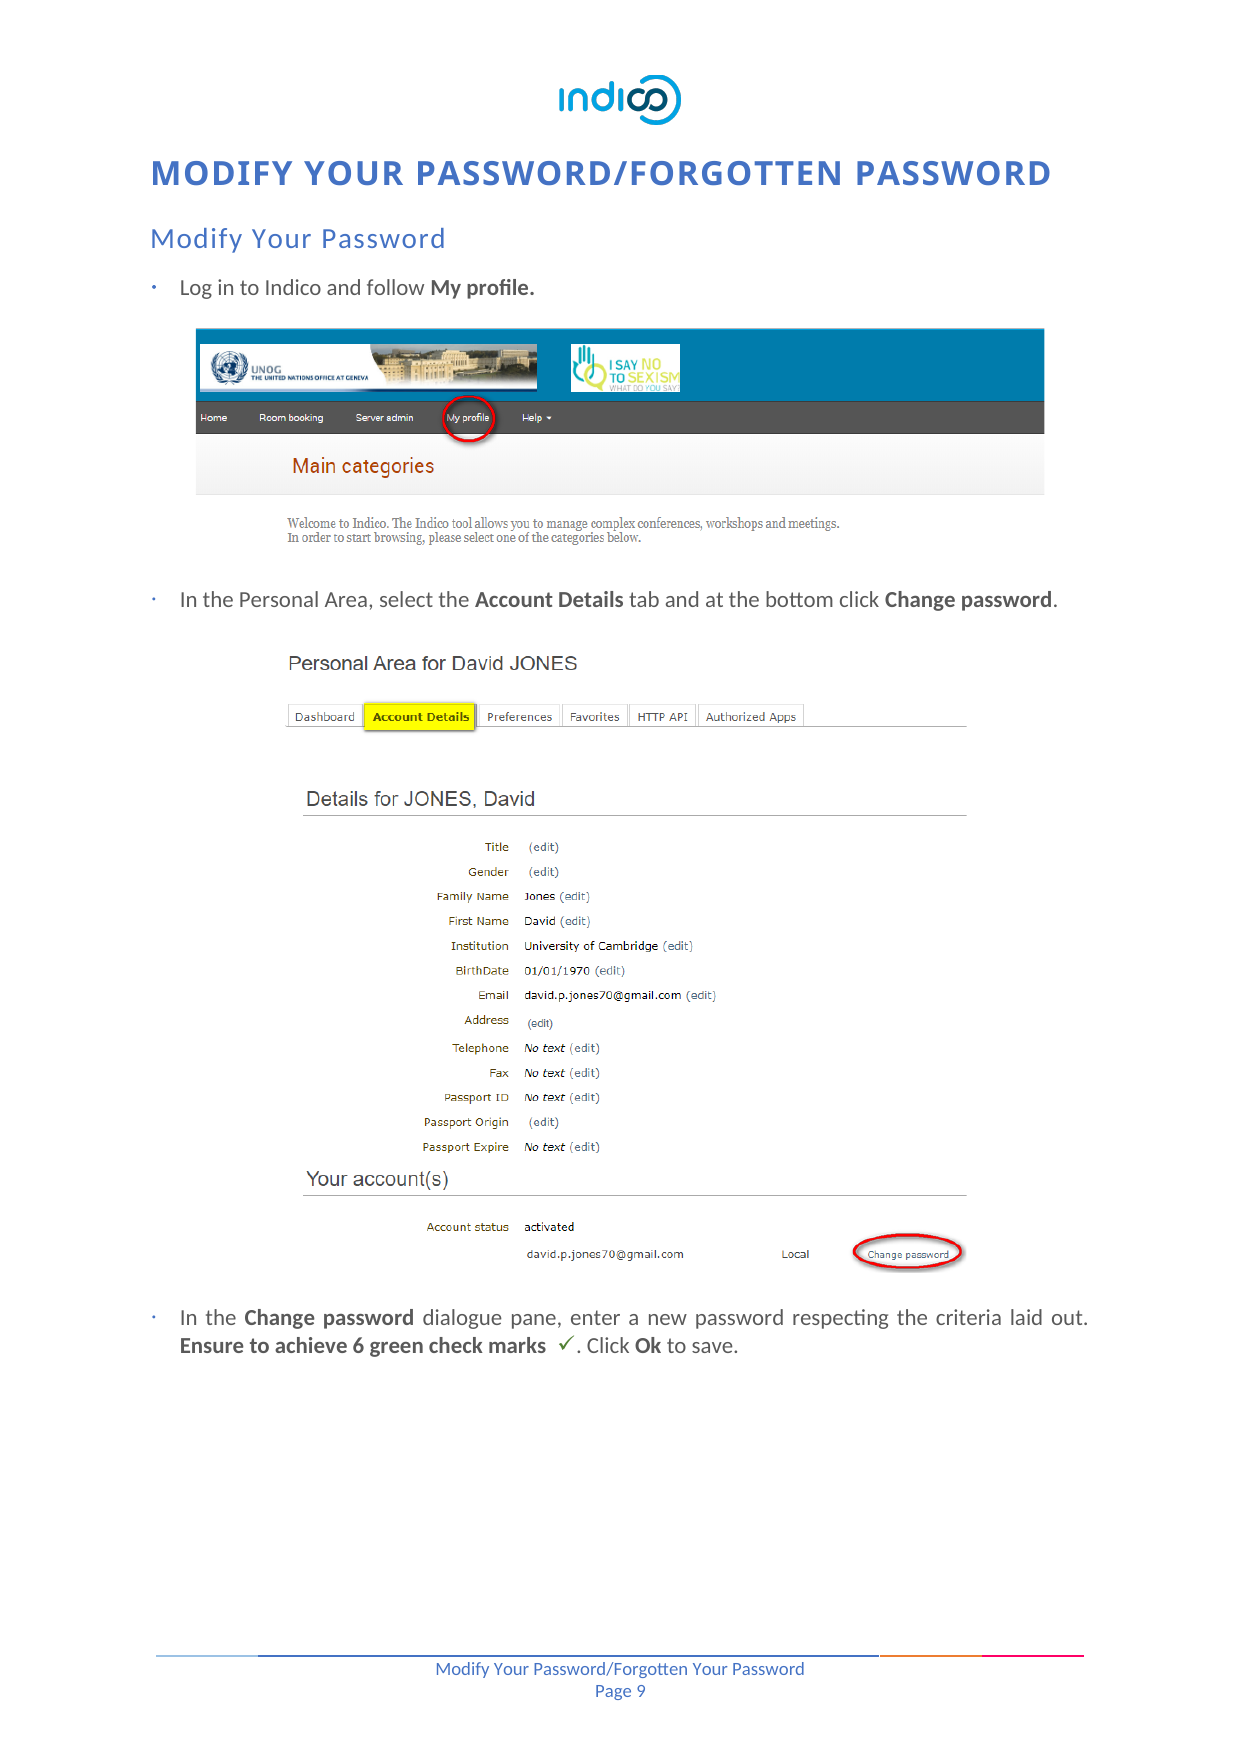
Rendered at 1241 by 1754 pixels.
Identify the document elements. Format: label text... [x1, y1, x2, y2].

picture [201, 345, 536, 391]
picture [559, 75, 676, 125]
picture [195, 397, 1045, 558]
picture [667, 75, 681, 91]
picture [273, 641, 967, 1273]
list In the Change password dialogue pane, enter a new password respecting the criteria laid out. Ensure to achieve 6 green check marks . Click Ok to save. [150, 1303, 1090, 1359]
list In the Personal Area, select the Account Details tab and at the bottom click Change password. [150, 586, 1090, 613]
subtitle Modify Your Password [150, 220, 1090, 256]
picture [665, 108, 681, 125]
subtitle Modify Your Password/Forgotten Password [150, 150, 1090, 195]
list Log in to Indico and follow My profile. [150, 273, 1090, 301]
picture [572, 345, 679, 391]
